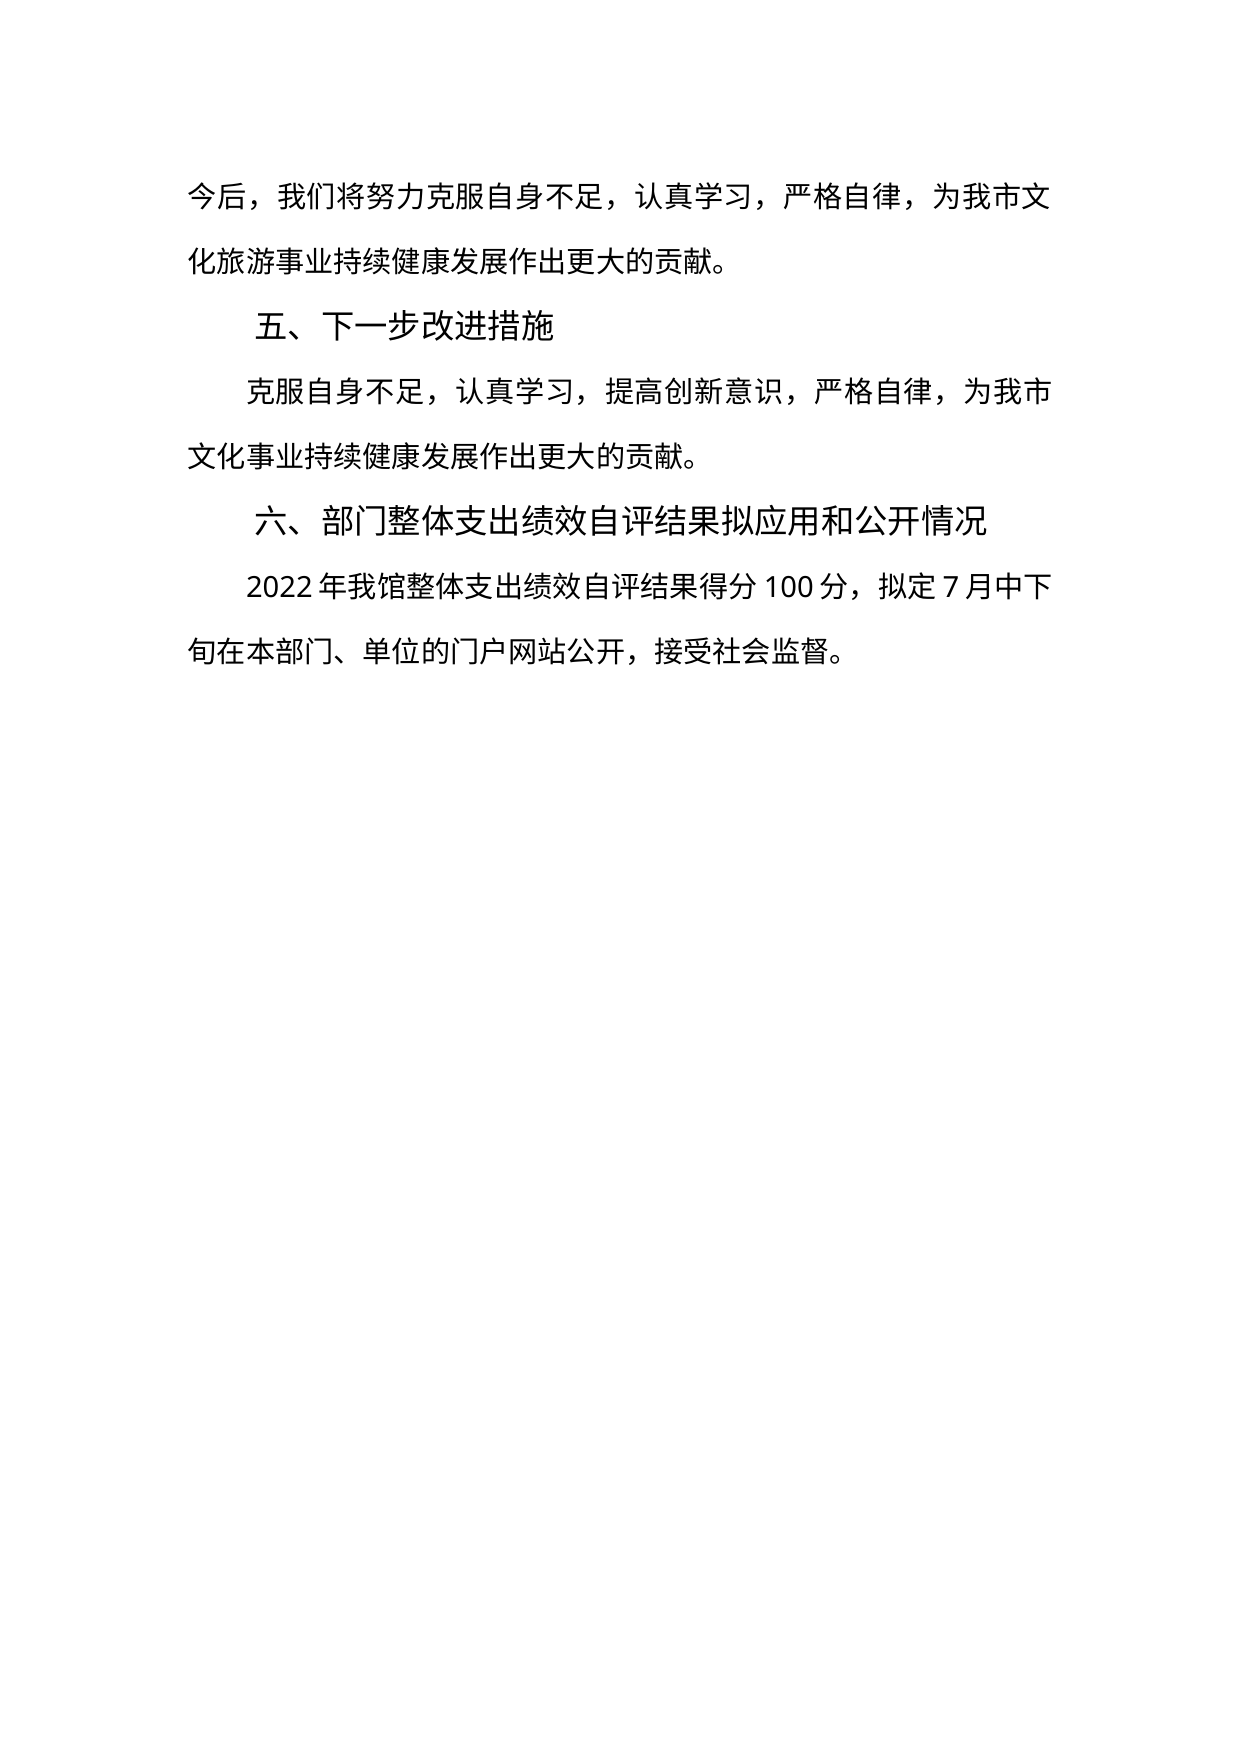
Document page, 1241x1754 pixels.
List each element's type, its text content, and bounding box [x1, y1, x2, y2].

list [187, 162, 1053, 292]
text 克服自身不足，认真学习，提高创新意识，严格自律，为我市文化事业持续健康发展作出更大的贡献。 [187, 357, 1053, 487]
list 五、下一步改进措施 [187, 292, 1053, 357]
list 六、部门整体支出绩效自评结果拟应用和公开情况 [187, 487, 1053, 552]
list 2022年我馆整体支出绩效自评结果得分100分，拟定7月中下旬在本部门、单位的门户网站公开，接受社会监督。 [187, 552, 1053, 682]
